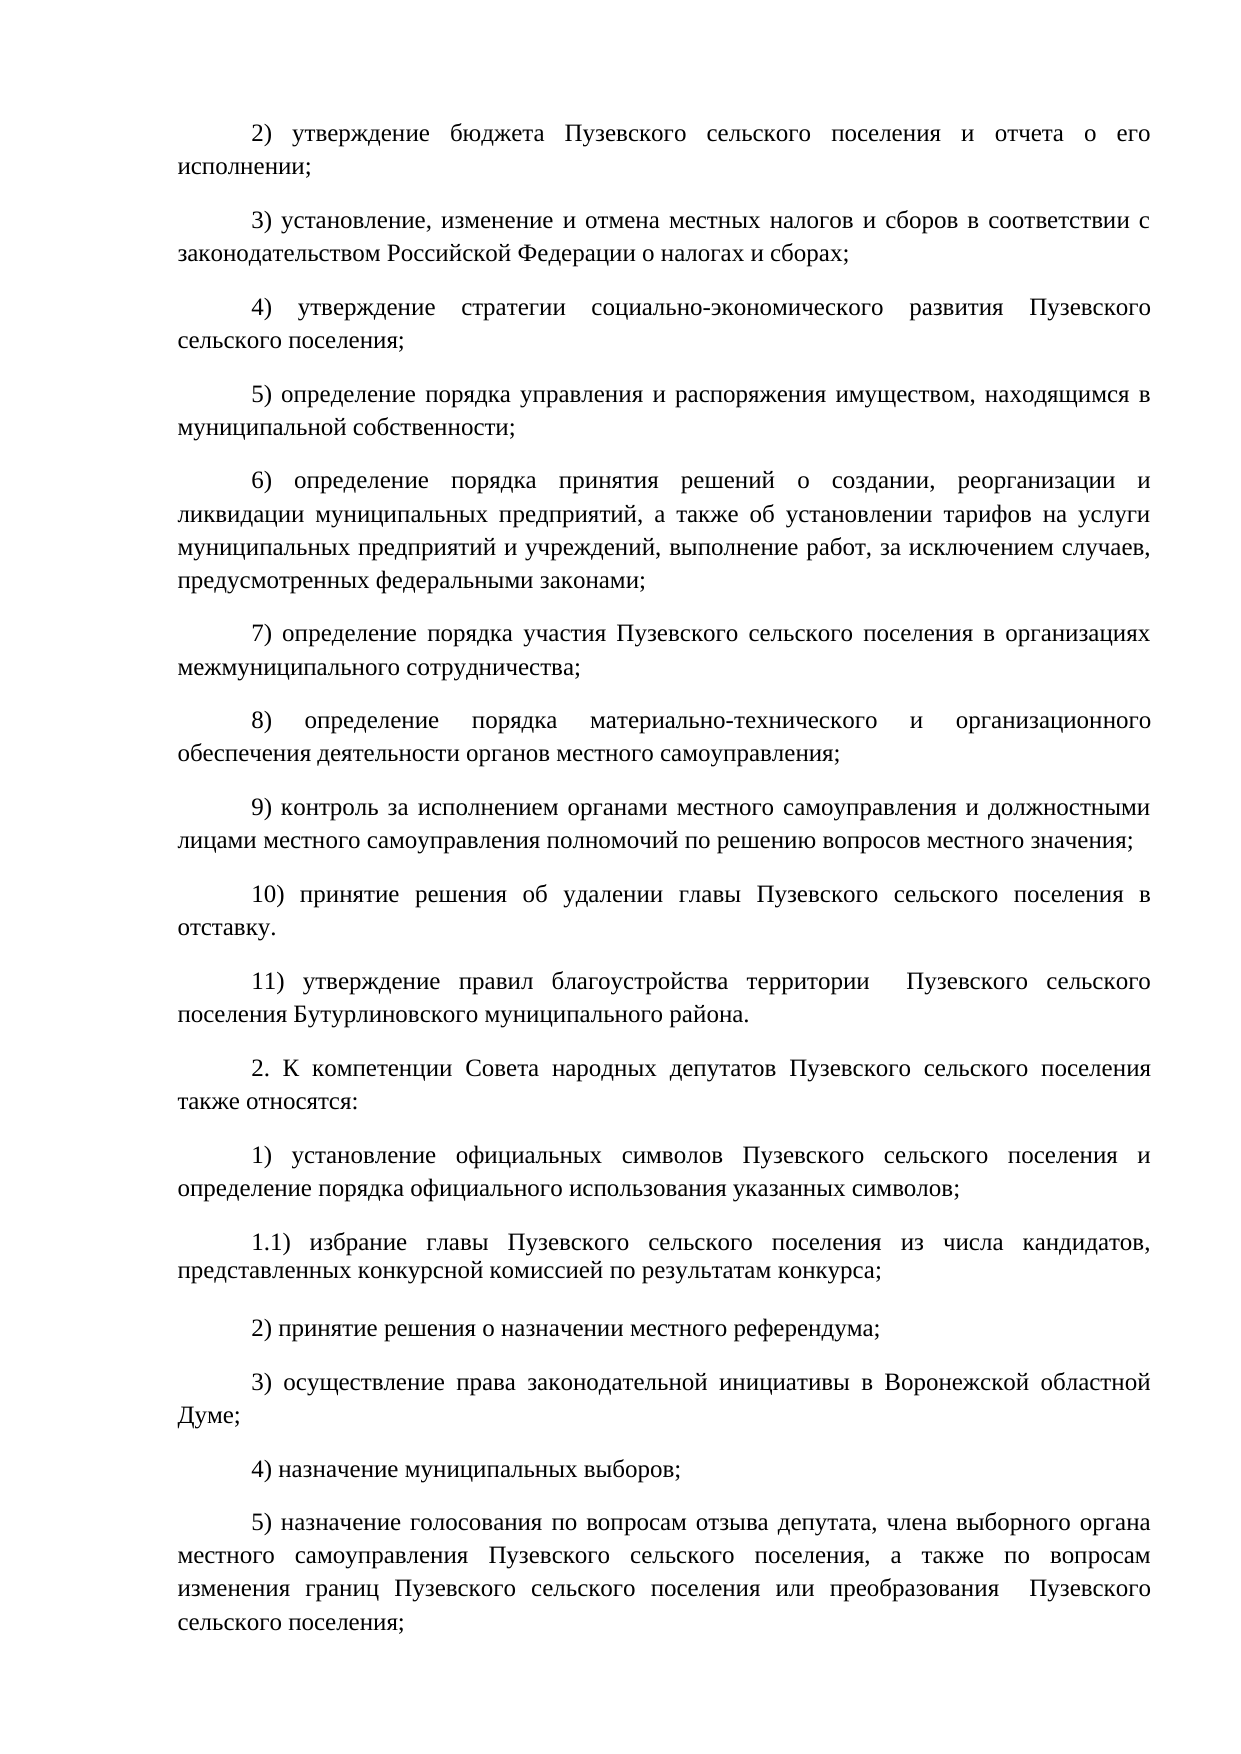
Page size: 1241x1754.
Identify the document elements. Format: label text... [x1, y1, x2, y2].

text 1.1) избрание главы Пузевского сельского поселения из числа кандидатов, представленных конкурсной комиссией по результатам конкурса; [177, 1227, 1152, 1284]
text 2) утверждение бюджета Пузевского сельского поселения и отчета о его исполнении; [177, 118, 1152, 180]
text 4) утверждение стратегии социально-экономического развития Пузевского сельского поселения; [177, 292, 1152, 354]
text 2) принятие решения о назначении местного референдума; [177, 1313, 1152, 1342]
text 7) определение порядка участия Пузевского сельского поселения в организациях межмуниципального сотрудничества; [177, 618, 1152, 680]
text 2. К компетенции Совета народных депутатов Пузевского сельского поселения также относятся: [177, 1053, 1152, 1115]
text 5) назначение голосования по вопросам отзыва депутата, члена выборного органа местного самоуправления Пузевского сельского поселения, а также по вопросам изменения границ Пузевского сельского поселения или преобразования Пузевского сельского поселения; [177, 1507, 1152, 1635]
text 3) осуществление права законодательной инициативы в Воронежской областной Думе; [177, 1367, 1152, 1428]
text 5) определение порядка управления и распоряжения имуществом, находящимся в муниципальной собственности; [177, 379, 1152, 441]
text 3) установление, изменение и отмена местных налогов и сборов в соответствии с законодательством Российской Федерации о налогах и сборах; [177, 205, 1152, 267]
text 11) утверждение правил благоустройства территории Пузевского сельского поселения Бутурлиновского муниципального района. [177, 966, 1152, 1028]
text 1) установление официальных символов Пузевского сельского поселения и определение порядка официального использования указанных символов; [177, 1140, 1152, 1202]
text 10) принятие решения об удалении главы Пузевского сельского поселения в отставку. [177, 879, 1152, 941]
text 4) назначение муниципальных выборов; [177, 1454, 1152, 1482]
text 9) контроль за исполнением органами местного самоуправления и должностными лицами местного самоуправления полномочий по решению вопросов местного значения; [177, 792, 1152, 854]
text 8) определение порядка материально-технического и организационного обеспечения деятельности органов местного самоуправления; [177, 705, 1152, 767]
text 6) определение порядка принятия решений о создании, реорганизации и ликвидации муниципальных предприятий, а также об установлении тарифов на услуги муниципальных предприятий и учреждений, выполнение работ, за исключением случаев, предусмотренных федеральными законами; [177, 466, 1152, 593]
